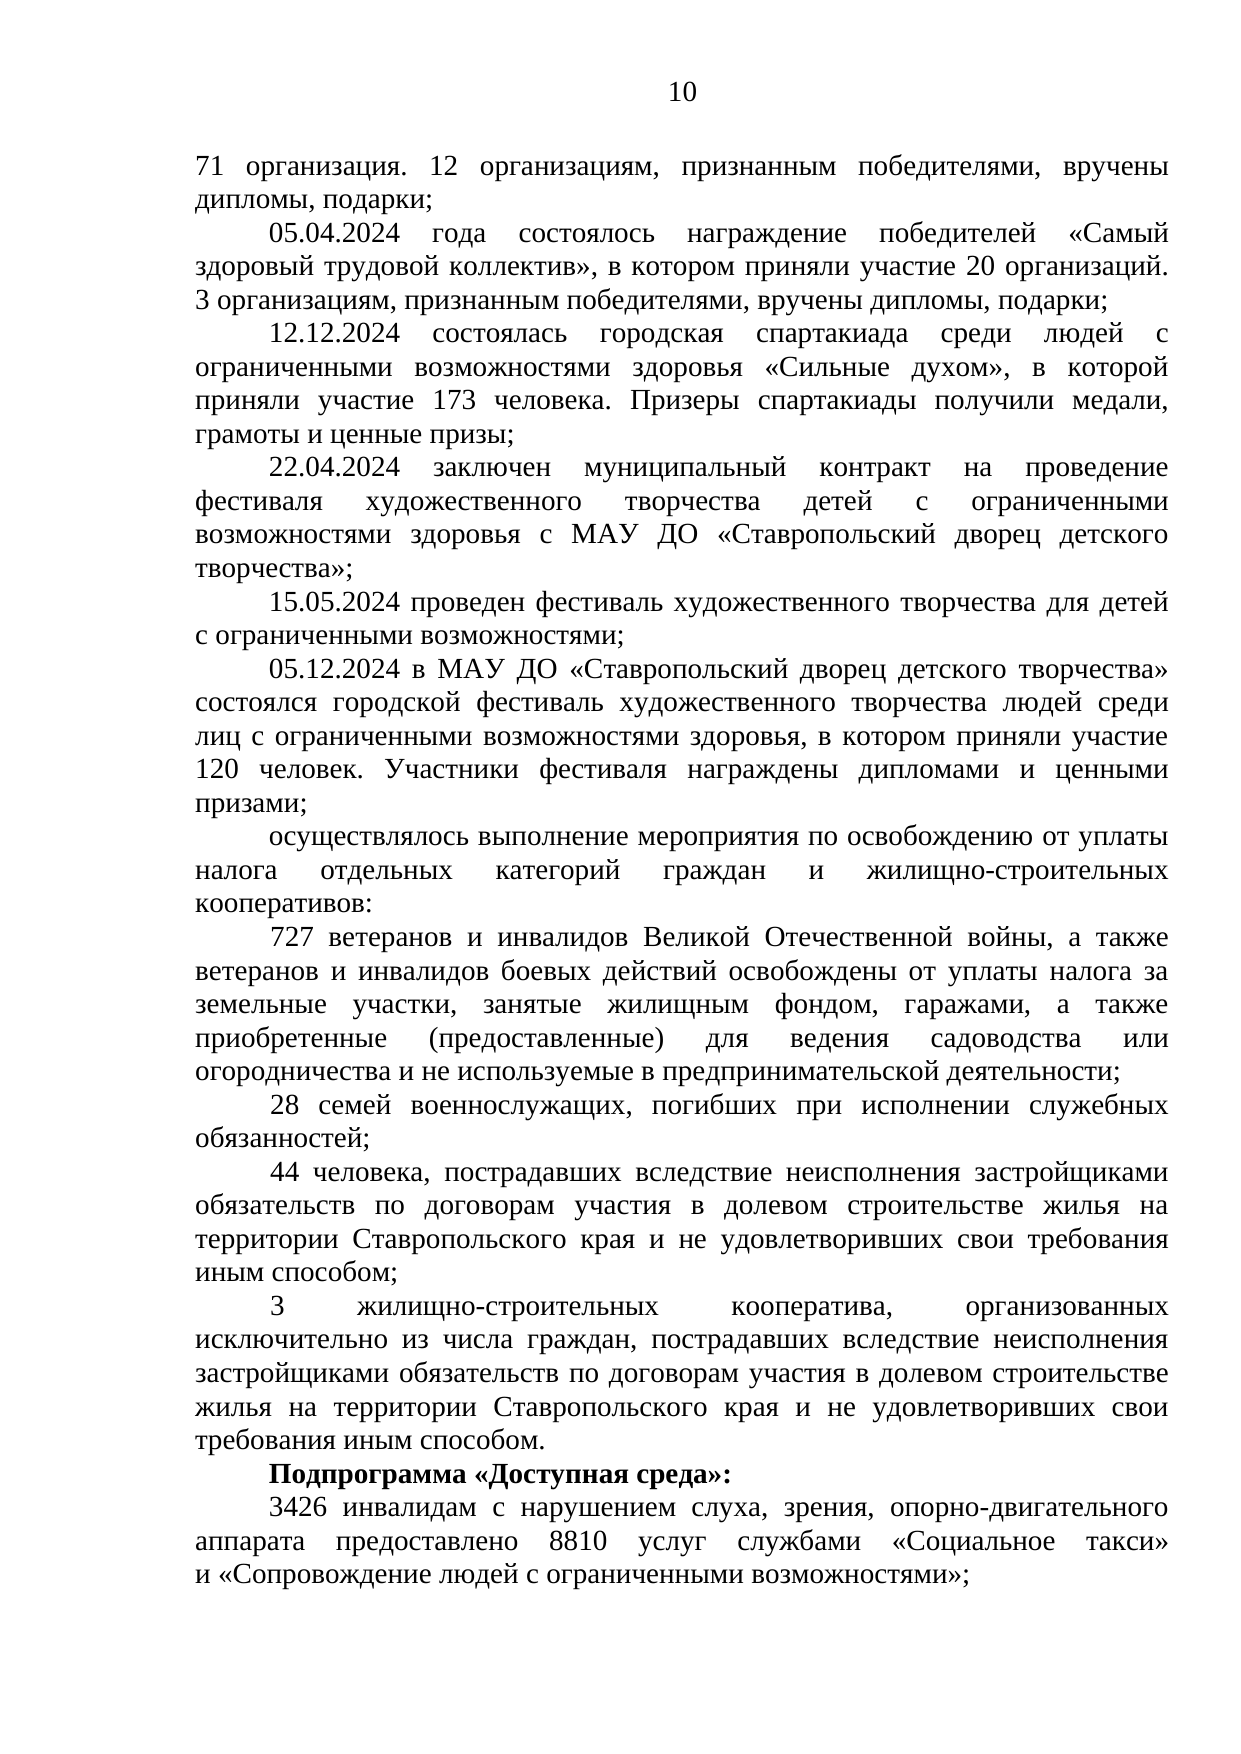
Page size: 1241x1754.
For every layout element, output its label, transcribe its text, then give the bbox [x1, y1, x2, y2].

text Подпрограмма «Доступная среда»: [195, 1456, 1169, 1489]
text осуществлялось выполнение мероприятия по освобождению от уплаты налога отдельных категорий граждан и жилищно-строительных кооперативов: [195, 818, 1169, 919]
text 3426 инвалидам с нарушением слуха, зрения, опорно-двигательного аппарата предоставлено 8810 услуг службами «Социальное такси» и «Сопровождение людей с ограниченными возможностями»; [195, 1489, 1169, 1590]
text 05.12.2024 в МАУ ДО «Ставропольский дворец детского творчества» состоялся городской фестиваль художественного творчества людей среди лиц с ограниченными возможностями здоровья, в котором приняли участие 120 человек. Участники фестиваля награждены дипломами и ценными призами; [195, 651, 1169, 818]
text 3 жилищно-строительных кооператива, организованных исключительно из числа граждан, пострадавших вследствие неисполнения застройщиками обязательств по договорам участия в долевом строительстве жилья на территории Ставропольского края и не удовлетворивших свои требования иным способом. [195, 1288, 1169, 1456]
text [195, 148, 1169, 215]
text 15.05.2024 проведен фестиваль художественного творчества для детей с ограниченными возможностями; [195, 584, 1169, 651]
text 05.04.2024 года состоялось награждение победителей «Самый здоровый трудовой коллектив», в котором приняли участие 20 организаций. 3 организациям, признанным победителями, вручены дипломы, подарки; [195, 215, 1169, 315]
text 22.04.2024 заключен муниципальный контракт на проведение фестиваля художественного творчества детей с ограниченными возможностями здоровья с МАУ ДО «Ставропольский дворец детского творчества»; [195, 449, 1169, 584]
text 727 ветеранов и инвалидов Великой Отечественной войны, а также ветеранов и инвалидов боевых действий освобождены от уплаты налога за земельные участки, занятые жилищным фондом, гаражами, а также приобретенные (предоставленные) для ведения садоводства или огородничества и не используемые в предпринимательской деятельности; [195, 919, 1169, 1087]
text 44 человека, пострадавших вследствие неисполнения застройщиками обязательств по договорам участия в долевом строительстве жилья на территории Ставропольского края и не удовлетворивших свои требования иным способом; [195, 1154, 1169, 1288]
text 12.12.2024 состоялась городская спартакиада среди людей с ограниченными возможностями здоровья «Сильные духом», в которой приняли участие 173 человека. Призеры спартакиады получили медали, грамоты и ценные призы; [195, 315, 1169, 449]
text 28 семей военнослужащих, погибших при исполнении служебных обязанностей; [195, 1087, 1169, 1154]
